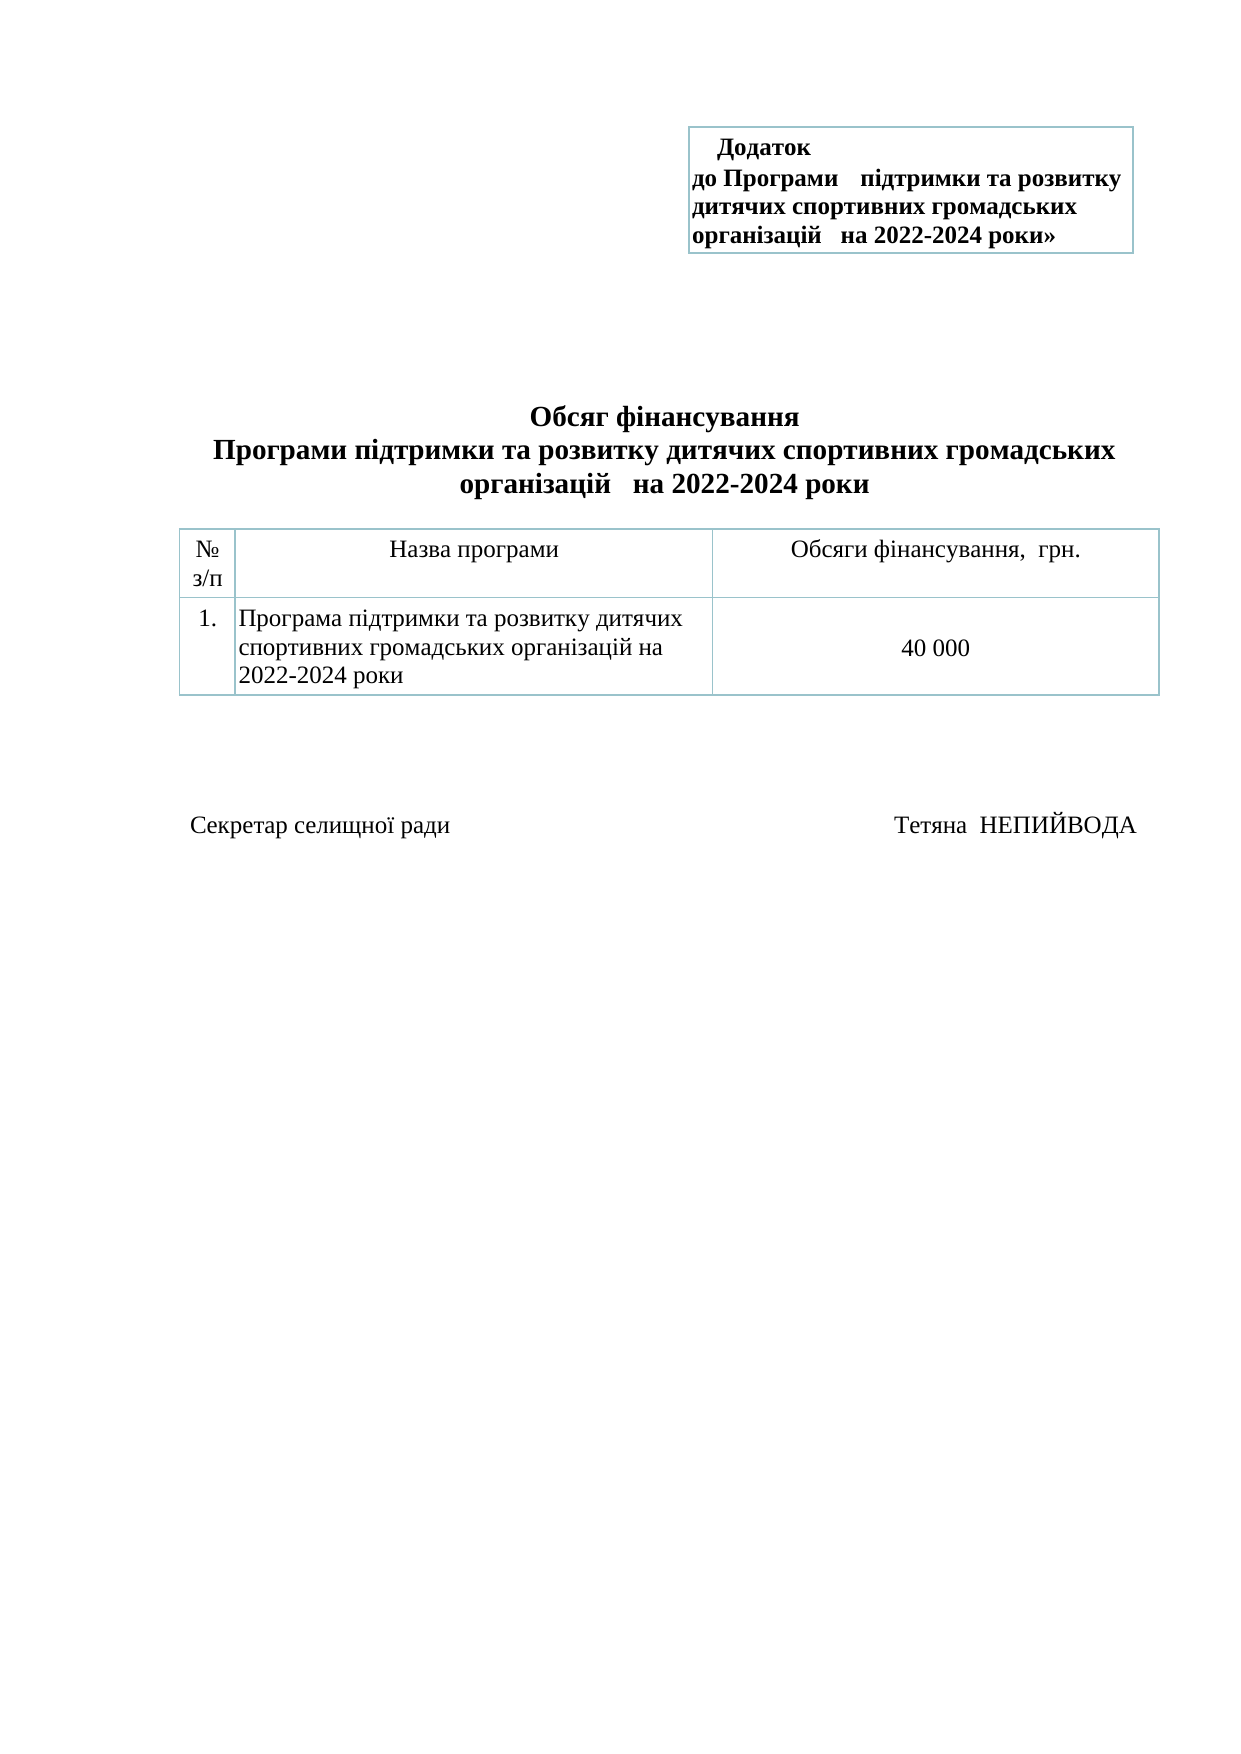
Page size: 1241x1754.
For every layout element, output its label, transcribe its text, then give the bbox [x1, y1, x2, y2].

table_cell 1. [180, 598, 234, 694]
table_header Обсяги фінансування, грн. [713, 530, 1158, 597]
table_cell 40 000 [713, 598, 1158, 694]
table_header Назва програми [236, 530, 712, 597]
table_cell Програма підтримки та розвитку дитячих спортивних громадських організацій на 2022-2024 роки [236, 598, 712, 694]
text Програми підтримки та розвитку дитячих спортивних громадських організацій на 2022-2024 роки [177, 432, 1152, 499]
table_header № з/п [180, 530, 234, 597]
text Секретар селищної ради Тетяна НЕПИЙВОДА [177, 810, 1152, 839]
table_header Додаток до Програми підтримки та розвитку дитячих спортивних громадських організацій на 2022-2024 роки» [690, 128, 1132, 252]
text Обсяг фінансування [177, 399, 1152, 432]
